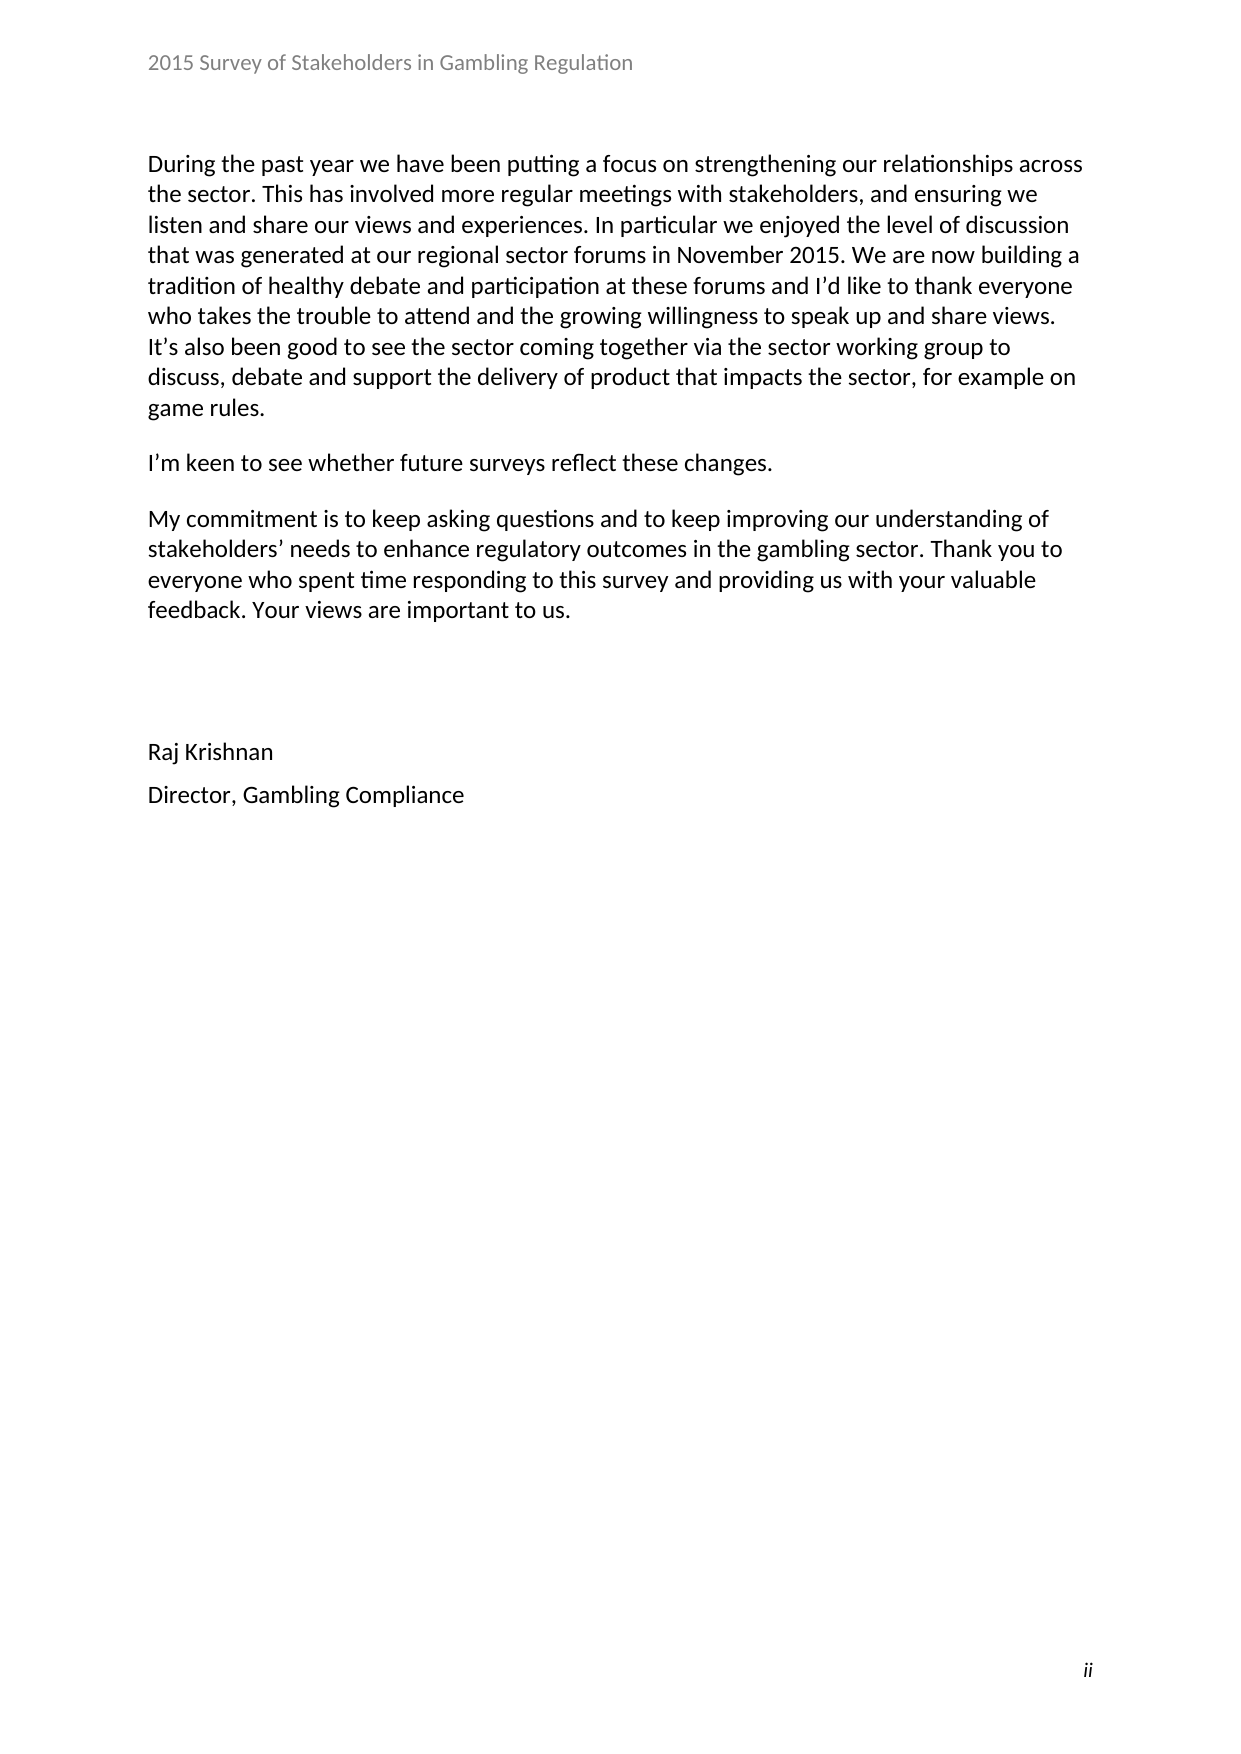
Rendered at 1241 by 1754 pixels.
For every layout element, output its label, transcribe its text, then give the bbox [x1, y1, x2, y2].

text Director, Gambling Compliance [148, 779, 1092, 809]
text Raj Krishnan [148, 736, 1092, 767]
text I’m keen to see whether future surveys reflect these changes. [148, 447, 1092, 478]
text My commitment is to keep asking questions and to keep improving our understanding of stakeholders’ needs to enhance regulatory outcomes in the gambling sector. Thank you to everyone who spent time responding to this survey and providing us with your valuable feedback. Your views are important to us. [148, 503, 1092, 625]
text During the past year we have been putting a focus on strengthening our relationships across the sector. This has involved more regular meetings with stakeholders, and ensuring we listen and share our views and experiences. In particular we enjoyed the level of discussion that was generated at our regional sector forums in November 2015. We are now building a tradition of healthy debate and participation at these forums and I’d like to thank everyone who takes the trouble to attend and the growing willingness to speak up and share views. It’s also been good to see the sector coming together via the sector working group to discuss, debate and support the delivery of product that impacts the sector, for example on game rules. [148, 148, 1092, 422]
